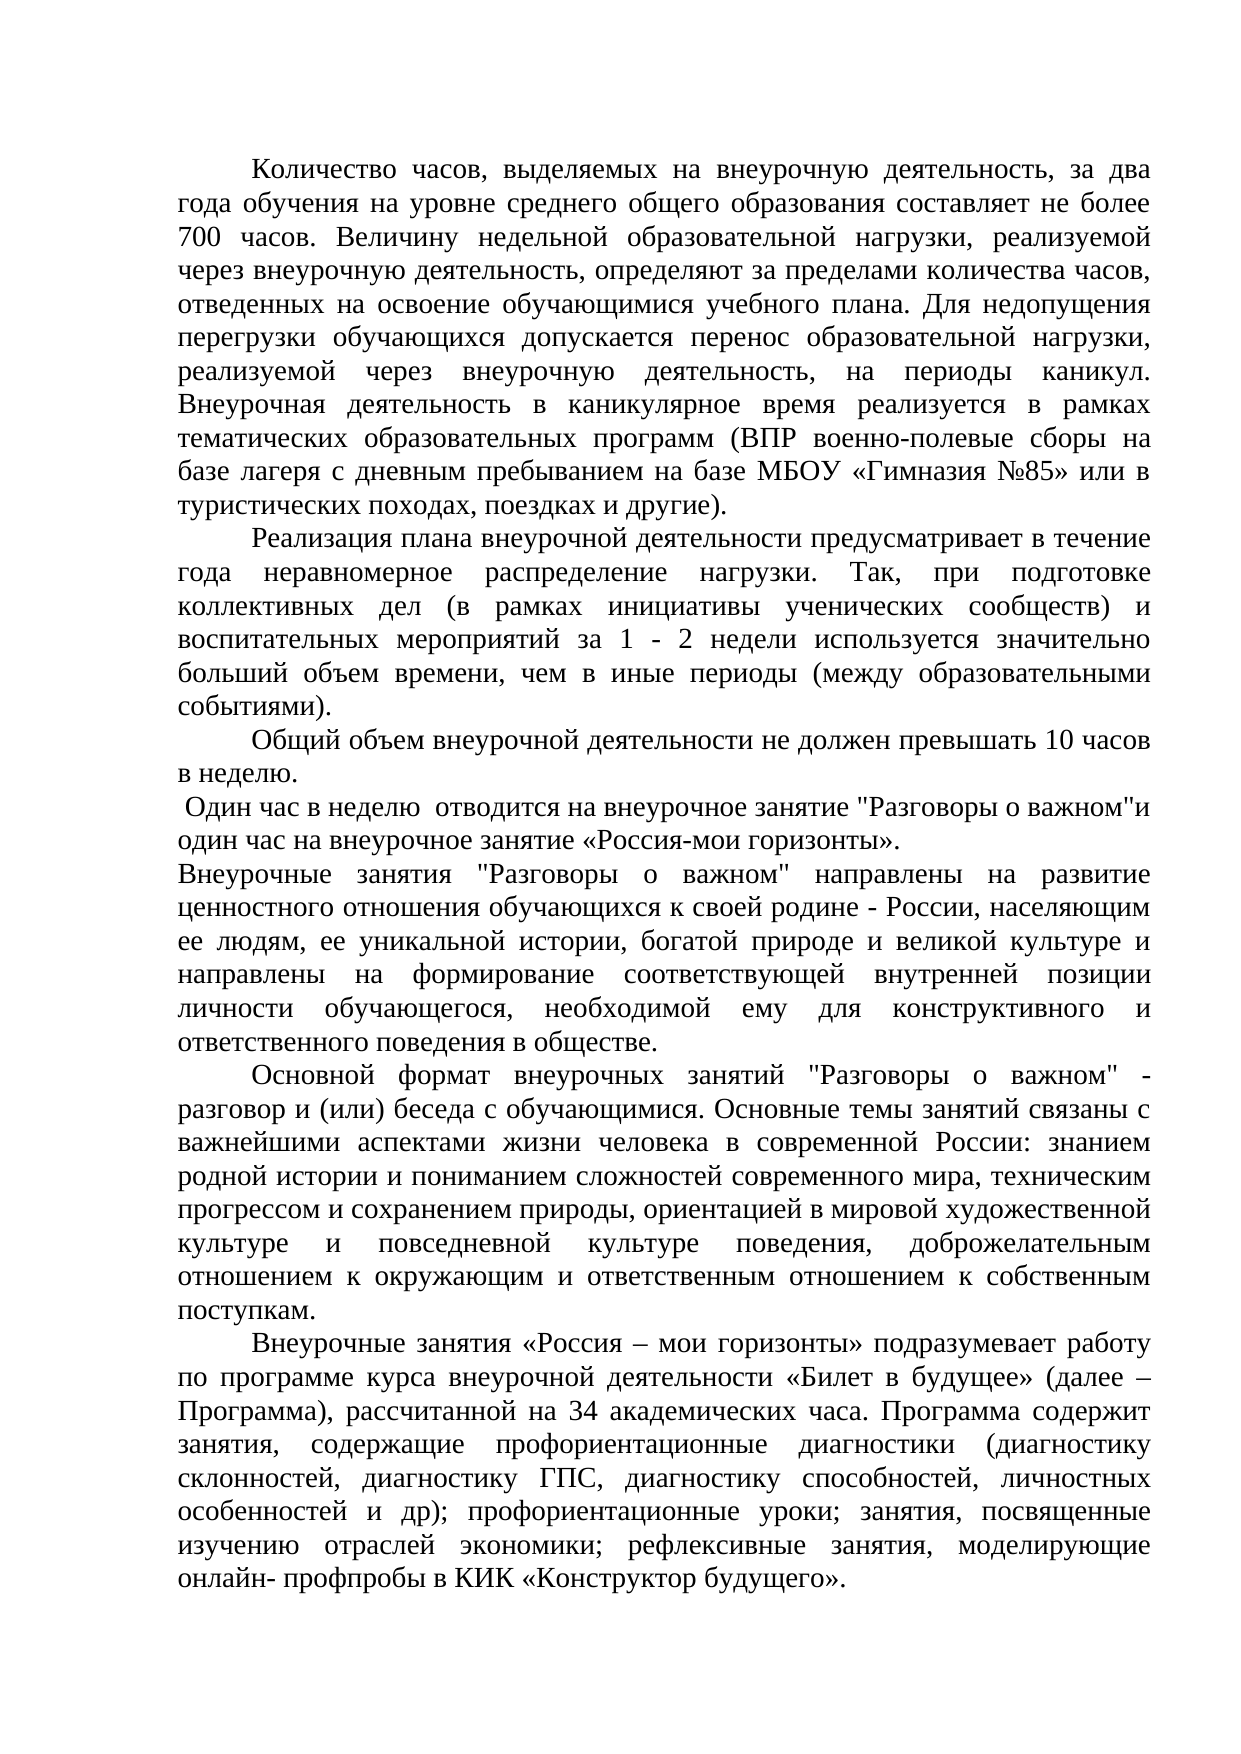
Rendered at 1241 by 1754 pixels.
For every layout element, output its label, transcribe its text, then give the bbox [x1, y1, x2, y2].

text Количество часов, выделяемых на внеурочную деятельность, за два года обучения на уровне среднего общего образования составляет не более 700 часов. Величину недельной образовательной нагрузки, реализуемой через внеурочную деятельность, определяют за пределами количества часов, отведенных на освоение обучающимися учебного плана. Для недопущения перегрузки обучающихся допускается перенос образовательной нагрузки, реализуемой через внеурочную деятельность, на периоды каникул. Внеурочная деятельность в каникулярное время реализуется в рамках тематических образовательных программ (ВПР военно-полевые сборы на базе лагеря с дневным пребыванием на базе МБОУ «Гимназия №85» или в туристических походах, поездках и другие). [177, 152, 1152, 521]
text Один час в неделю отводится на внеурочное занятие "Разговоры о важном"и один час на внеурочное занятие «Россия-мои горизонты». [177, 789, 1152, 856]
text Внеурочные занятия "Разговоры о важном" направлены на развитие ценностного отношения обучающихся к своей родине - России, населяющим ее людям, ее уникальной истории, богатой природе и великой культуре и направлены на формирование соответствующей внутренней позиции личности обучающегося, необходимой ему для конструктивного и ответственного поведения в обществе. [177, 856, 1152, 1057]
text Реализация плана внеурочной деятельности предусматривает в течение года неравномерное распределение нагрузки. Так, при подготовке коллективных дел (в рамках инициативы ученических сообществ) и воспитательных мероприятий за 1 - 2 недели используется значительно больший объем времени, чем в иные периоды (между образовательными событиями). [177, 521, 1152, 722]
text Основной формат внеурочных занятий "Разговоры о важном" - разговор и (или) беседа с обучающимися. Основные темы занятий связаны с важнейшими аспектами жизни человека в современной России: знанием родной истории и пониманием сложностей современного мира, техническим прогрессом и сохранением природы, ориентацией в мировой художественной культуре и повседневной культуре поведения, доброжелательным отношением к окружающим и ответственным отношением к собственным поступкам. [177, 1057, 1152, 1326]
text Общий объем внеурочной деятельности не должен превышать 10 часов в неделю. [177, 722, 1152, 789]
text Внеурочные занятия «Россия – мои горизонты» подразумевает работу по программе курса внеурочной деятельности «Билет в будущее» (далее – Программа), рассчитанной на 34 академических часа. Программа содержит занятия, содержащие профориентационные диагностики (диагностику склонностей, диагностику ГПС, диагностику способностей, личностных особенностей и др); профориентационные уроки; занятия, посвященные изучению отраслей экономики; рефлексивные занятия, моделирующие онлайн- профпробы в КИК «Конструктор будущего». [177, 1326, 1152, 1594]
